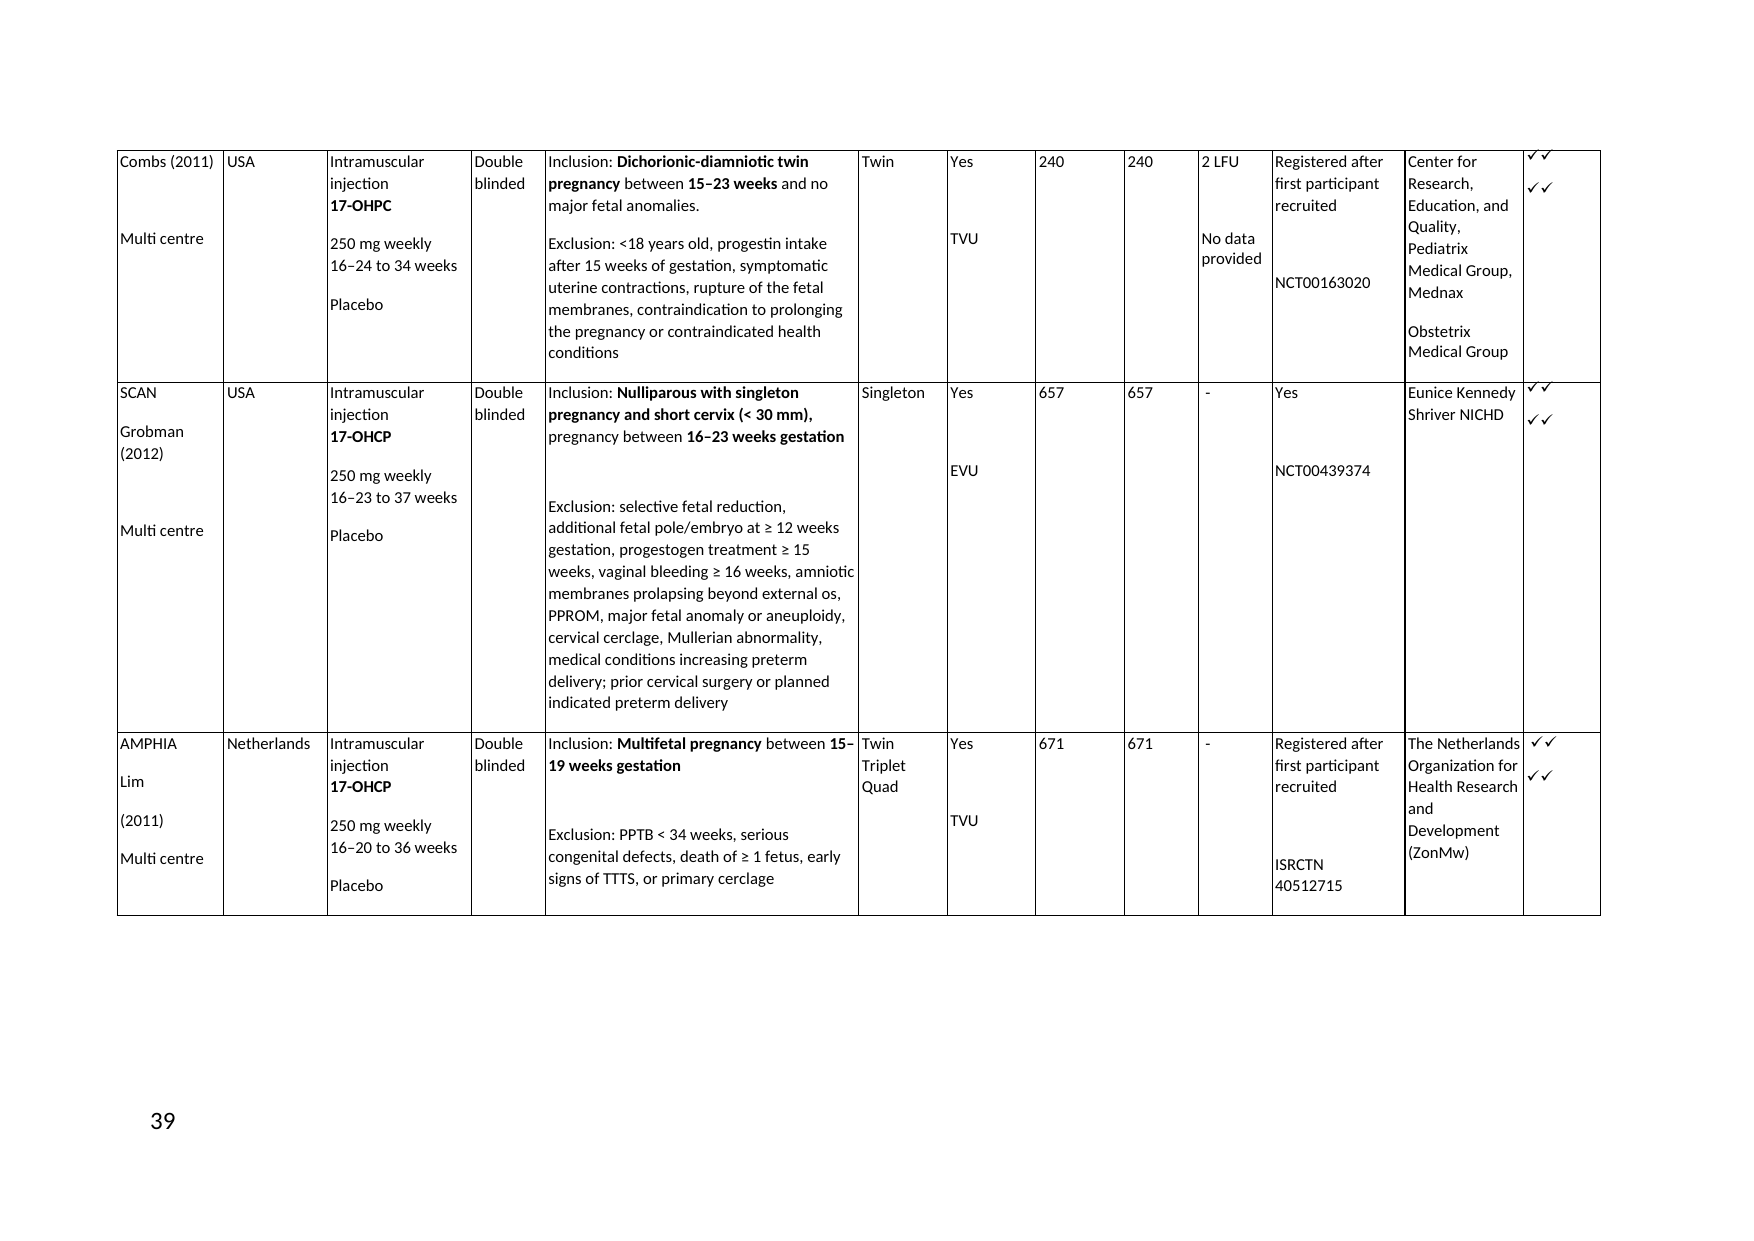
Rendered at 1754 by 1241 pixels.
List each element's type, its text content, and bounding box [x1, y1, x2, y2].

table_cell Yes NCT00439374 [1273, 383, 1404, 732]
table_cell Double blinded [472, 733, 545, 915]
table_header Center for Research, Education, and Quality, Pediatrix Medical Group, Mednax Obstetrix Medical Group [1406, 151, 1523, 382]
table_cell 671 [1036, 733, 1124, 915]
table_cell 657 [1036, 383, 1124, 732]
table_header 240 [1036, 151, 1124, 382]
table_cell Yes EVU [948, 383, 1035, 732]
table_cell - [1199, 383, 1272, 732]
table_cell The Netherlands Organization for Health Research and Development (ZonMw) [1406, 733, 1523, 915]
table_cell Intramuscular injection 17-OHCP 250 mg weekly 16–23 to 37 weeks Placebo [328, 383, 471, 732]
table_header 240 [1125, 151, 1198, 382]
table_cell Inclusion: Multifetal pregnancy between 15–19 weeks gestation Exclusion: PPTB < 34 weeks, serious congenital defects, death of ≥ 1 fetus, early signs of TTTS, or primary cerclage [546, 733, 858, 915]
table_cell [1524, 733, 1600, 915]
table_cell USA [224, 383, 327, 732]
table_cell SCAN Grobman (2012) Multi centre [118, 383, 223, 732]
table_cell Double blinded [472, 383, 545, 732]
table_header Twin [859, 151, 947, 382]
table_cell Twin Triplet Quad [859, 733, 947, 915]
table_header 2 LFU No data provided [1199, 151, 1272, 382]
table_cell Registered after first participant recruited ISRCTN 40512715 [1273, 733, 1404, 915]
table_cell Netherlands [224, 733, 327, 915]
table_cell Eunice Kennedy Shriver NICHD [1406, 383, 1523, 732]
table_header Yes TVU [948, 151, 1035, 382]
table_cell [1524, 383, 1600, 732]
table_cell 671 [1125, 733, 1198, 915]
table_header Intramuscular injection 17-OHPC 250 mg weekly 16–24 to 34 weeks Placebo [328, 151, 471, 382]
table_cell Intramuscular injection 17-OHCP 250 mg weekly 16–20 to 36 weeks Placebo [328, 733, 471, 915]
table_header Registered after first participant recruited NCT00163020 [1273, 151, 1404, 382]
table_cell Inclusion: Nulliparous with singleton pregnancy and short cervix (< 30 mm), pregnancy between 16–23 weeks gestation Exclusion: selective fetal reduction, additional fetal pole/embryo at ≥ 12 weeks gestation, progestogen treatment ≥ 15 weeks, vaginal bleeding ≥ 16 weeks, amniotic membranes prolapsing beyond external os, PPROM, major fetal anomaly or aneuploidy, cervical cerclage, Mullerian abnormality, medical conditions increasing preterm delivery; prior cervical surgery or planned indicated preterm delivery [546, 383, 858, 732]
table_cell Yes TVU [948, 733, 1035, 915]
table_cell AMPHIA Lim (2011) Multi centre [118, 733, 223, 915]
table_header USA [224, 151, 327, 382]
table_header Double blinded [472, 151, 545, 382]
table_header Inclusion: Dichorionic-diamniotic twin pregnancy between 15–23 weeks and no major fetal anomalies. Exclusion: <18 years old, progestin intake after 15 weeks of gestation, symptomatic uterine contractions, rupture of the fetal membranes, contraindication to prolonging the pregnancy or contraindicated health conditions [546, 151, 858, 382]
table_cell Singleton [859, 383, 947, 732]
table_header Combs (2011) Multi centre [118, 151, 223, 382]
table_cell 657 [1125, 383, 1198, 732]
table_header [1524, 151, 1600, 382]
table_cell - [1199, 733, 1272, 915]
